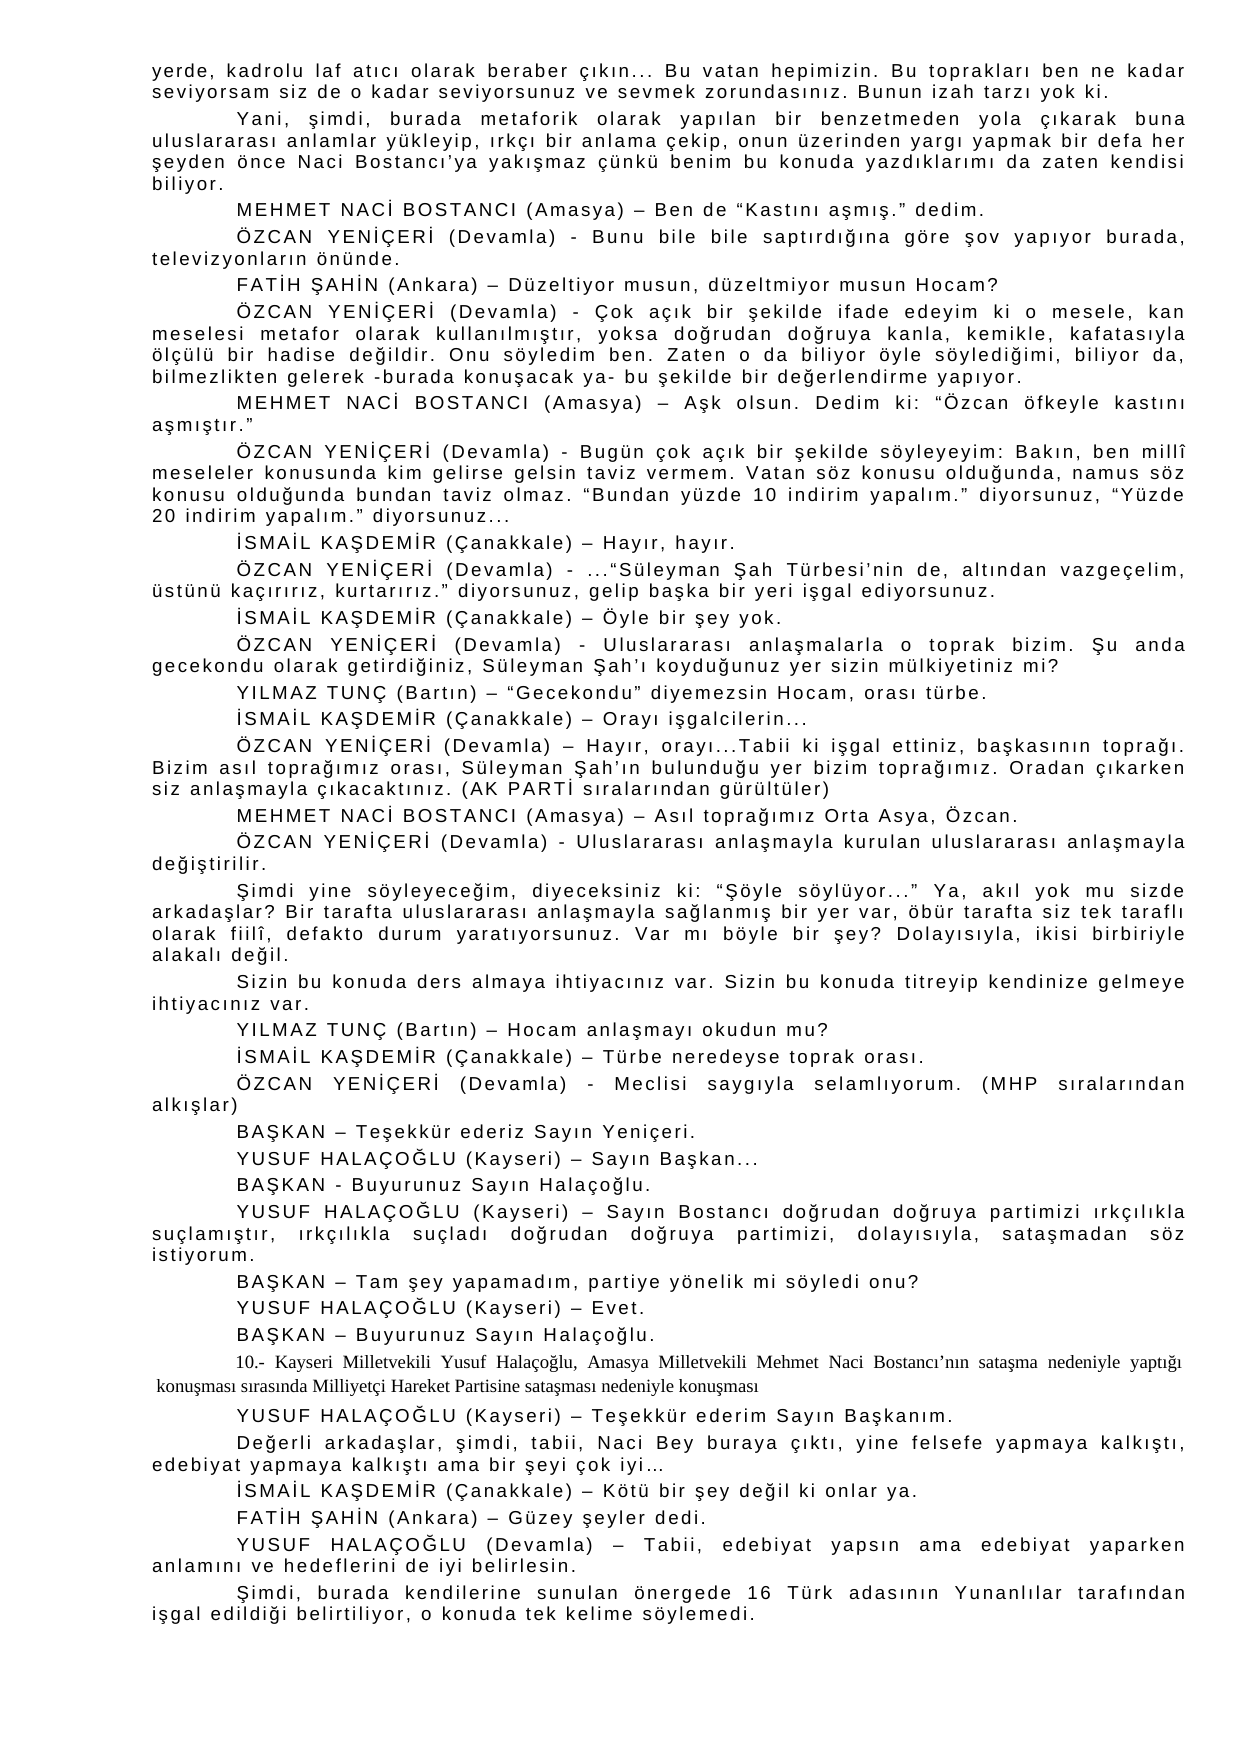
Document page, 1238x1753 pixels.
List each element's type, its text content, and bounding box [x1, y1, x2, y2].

text YUSUF HALAÇOĞLU (Kayseri) – Sayın Başkan... [152, 1147, 1186, 1169]
text YILMAZ TUNÇ (Bartın) – “Gecekondu” diyemezsin Hocam, orası türbe. [152, 682, 1186, 703]
text BAŞKAN – Tam şey yapamadım, partiye yönelik mi söyledi onu? [152, 1271, 1186, 1292]
text YUSUF HALAÇOĞLU (Kayseri) – Sayın Bostancı doğrudan doğruya partimizi ırkçılıkla suçlamıştır, ırkçılıkla suçladı doğrudan doğruya partimizi, dolayısıyla, sataşmadan söz istiyorum. [152, 1201, 1186, 1265]
text BAŞKAN - Buyurunuz Sayın Halaçoğlu. [152, 1174, 1186, 1196]
text ÖZCAN YENİÇERİ (Devamla) - Çok açık bir şekilde ifade edeyim ki o mesele, kan meselesi metafor olarak kullanılmıştır, yoksa doğrudan doğruya kanla, kemikle, kafatasıyla ölçülü bir hadise değildir. Onu söyledim ben. Zaten o da biliyor öyle söylediğimi, biliyor da, bilmezlikten gelerek -burada konuşacak ya- bu şekilde bir değerlendirme yapıyor. [152, 301, 1186, 387]
text İSMAİL KAŞDEMİR (Çanakkale) – Kötü bir şey değil ki onlar ya. [152, 1480, 1186, 1502]
text 10.- Kayseri Milletvekili Yusuf Halaçoğlu, Amasya Milletvekili Mehmet Naci Bostancı’nın sataşma nedeniyle yaptığı konuşması sırasında Milliyetçi Hareket Partisine sataşması nedeniyle konuşması [156, 1351, 1184, 1397]
text FATİH ŞAHİN (Ankara) – Güzey şeyler dedi. [152, 1507, 1186, 1528]
text Sizin bu konuda ders almaya ihtiyacınız var. Sizin bu konuda titreyip kendinize gelmeye ihtiyacınız var. [152, 971, 1186, 1014]
text ÖZCAN YENİÇERİ (Devamla) - Bunu bile bile saptırdığına göre şov yapıyor burada, televizyonların önünde. [152, 226, 1186, 269]
text Şimdi, burada kendilerine sunulan önergede 16 Türk adasının Yunanlılar tarafından işgal edildiği belirtiliyor, o konuda tek kelime söylemedi. [152, 1582, 1186, 1625]
text Değerli arkadaşlar, şimdi, tabii, Naci Bey buraya çıktı, yine felsefe yapmaya kalkıştı, edebiyat yapmaya kalkıştı ama bir şeyi çok iyi… [152, 1432, 1186, 1475]
text ÖZCAN YENİÇERİ (Devamla) - Uluslararası anlaşmalarla o toprak bizim. Şu anda gecekondu olarak getirdiğiniz, Süleyman Şah’ı koyduğunuz yer sizin mülkiyetiniz mi? [152, 633, 1186, 676]
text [152, 60, 1186, 103]
text ÖZCAN YENİÇERİ (Devamla) - Bugün çok açık bir şekilde söyleyeyim: Bakın, ben millî meseleler konusunda kim gelirse gelsin taviz vermem. Vatan söz konusu olduğunda, namus söz konusu olduğunda bundan taviz olmaz. “Bundan yüzde 10 indirim yapalım.” diyorsunuz, “Yüzde 20 indirim yapalım.” diyorsunuz... [152, 440, 1186, 527]
text ÖZCAN YENİÇERİ (Devamla) – Hayır, orayı...Tabii ki işgal ettiniz, başkasının toprağı. Bizim asıl toprağımız orası, Süleyman Şah’ın bulunduğu yer bizim toprağımız. Oradan çıkarken siz anlaşmayla çıkacaktınız. (AK PARTİ sıralarından gürültüler) [152, 735, 1186, 799]
text ÖZCAN YENİÇERİ (Devamla) - Uluslararası anlaşmayla kurulan uluslararası anlaşmayla değiştirilir. [152, 831, 1186, 874]
text YILMAZ TUNÇ (Bartın) – Hocam anlaşmayı okudun mu? [152, 1019, 1186, 1041]
text YUSUF HALAÇOĞLU (Kayseri) – Teşekkür ederim Sayın Başkanım. [152, 1405, 1186, 1427]
text MEHMET NACİ BOSTANCI (Amasya) – Aşk olsun. Dedim ki: “Özcan öfkeyle kastını aşmıştır.” [152, 392, 1186, 435]
text YUSUF HALAÇOĞLU (Devamla) – Tabii, edebiyat yapsın ama edebiyat yaparken anlamını ve hedeflerini de iyi belirlesin. [152, 1533, 1186, 1577]
text İSMAİL KAŞDEMİR (Çanakkale) – Orayı işgalcilerin... [152, 708, 1186, 730]
text YUSUF HALAÇOĞLU (Kayseri) – Evet. [152, 1297, 1186, 1319]
text ÖZCAN YENİÇERİ (Devamla) - ...“Süleyman Şah Türbesi’nin de, altından vazgeçelim, üstünü kaçırırız, kurtarırız.” diyorsunuz, gelip başka bir yeri işgal ediyorsunuz. [152, 558, 1186, 602]
text FATİH ŞAHİN (Ankara) – Düzeltiyor musun, düzeltmiyor musun Hocam? [152, 274, 1186, 296]
text İSMAİL KAŞDEMİR (Çanakkale) – Öyle bir şey yok. [152, 607, 1186, 628]
text ÖZCAN YENİÇERİ (Devamla) - Meclisi saygıyla selamlıyorum. (MHP sıralarından alkışlar) [152, 1072, 1186, 1116]
text MEHMET NACİ BOSTANCI (Amasya) – Asıl toprağımız Orta Asya, Özcan. [152, 805, 1186, 826]
text Yani, şimdi, burada metaforik olarak yapılan bir benzetmeden yola çıkarak buna uluslararası anlamlar yükleyip, ırkçı bir anlama çekip, onun üzerinden yargı yapmak bir defa her şeyden önce Naci Bostancı’ya yakışmaz çünkü benim bu konuda yazdıklarımı da zaten kendisi biliyor. [152, 108, 1186, 194]
text İSMAİL KAŞDEMİR (Çanakkale) – Türbe neredeyse toprak orası. [152, 1046, 1186, 1067]
text MEHMET NACİ BOSTANCI (Amasya) – Ben de “Kastını aşmış.” dedim. [152, 199, 1186, 221]
text BAŞKAN – Buyurunuz Sayın Halaçoğlu. [152, 1324, 1186, 1345]
text İSMAİL KAŞDEMİR (Çanakkale) – Hayır, hayır. [152, 532, 1186, 553]
text Şimdi yine söyleyeceğim, diyeceksiniz ki: “Şöyle söylüyor...” Ya, akıl yok mu sizde arkadaşlar? Bir tarafta uluslararası anlaşmayla sağlanmış bir yer var, öbür tarafta siz tek taraflı olarak fiilî, defakto durum yaratıyorsunuz. Var mı böyle bir şey? Dolayısıyla, ikisi birbiriyle alakalı değil. [152, 879, 1186, 966]
text BAŞKAN – Teşekkür ederiz Sayın Yeniçeri. [152, 1121, 1186, 1142]
